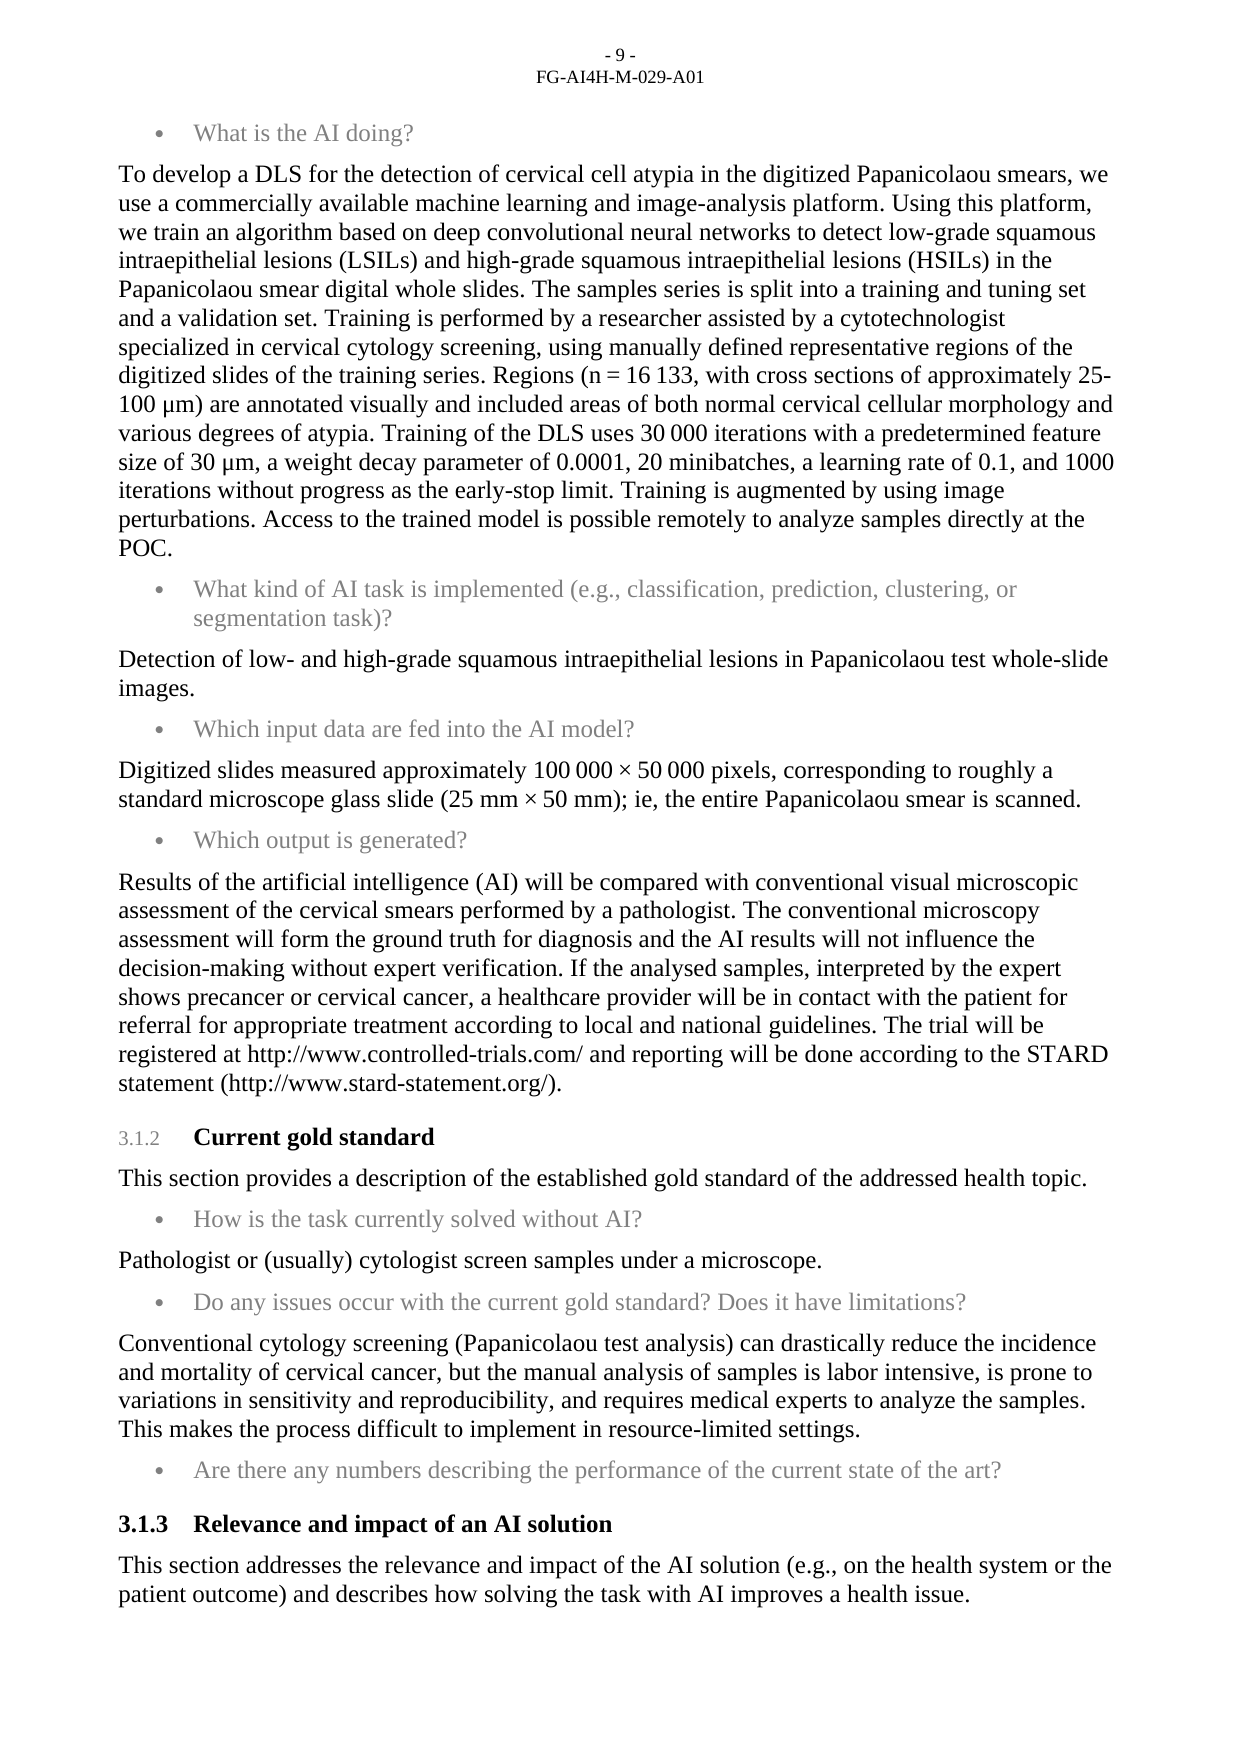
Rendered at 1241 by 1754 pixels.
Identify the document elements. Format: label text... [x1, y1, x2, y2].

text Digitized slides measured approximately 100 000 × 50 000 pixels, corresponding to roughly a standard microscope glass slide (25 mm × 50 mm); ie, the entire Papanicolaou smear is scanned. [118, 756, 1122, 813]
text To develop a DLS for the detection of cervical cell atypia in the digitized Papanicolaou smears, we use a commercially available machine learning and image-analysis platform. Using this platform, we train an algorithm based on deep convolutional neural networks to detect low-grade squamous intraepithelial lesions (LSILs) and high-grade squamous intraepithelial lesions (HSILs) in the Papanicolaou smear digital whole slides. The samples series is split into a training and tuning set and a validation set. Training is performed by a researcher assisted by a cytotechnologist specialized in cervical cytology screening, using manually defined representative regions of the digitized slides of the training series. Regions (n = 16 133, with cross sections of approximately 25-100 μm) are annotated visually and included areas of both normal cervical cellular morphology and various degrees of atypia. Training of the DLS uses 30 000 iterations with a predetermined feature size of 30 μm, a weight decay parameter of 0.0001, 20 minibatches, a learning rate of 0.1, and 1000 iterations without progress as the early-stop limit. Training is augmented by using image perturbations. Access to the trained model is possible remotely to analyze samples directly at the POC. [118, 159, 1122, 562]
text Detection of low- and high-grade squamous intraepithelial lesions in Papanicolaou test whole-slide images. [118, 644, 1122, 702]
text Results of the artificial intelligence (AI) will be compared with conventional visual microscopic assessment of the cervical smears performed by a pathologist. The conventional microscopy assessment will form the ground truth for diagnosis and the AI results will not influence the decision-making without expert verification. If the analysed samples, interpreted by the expert shows precancer or cervical cancer, a healthcare provider will be in contact with the patient for referral for appropriate treatment according to local and national guidelines. The trial will be registered at http://www.controlled-trials.com/ and reporting will be done according to the STARD statement (http://www.stard-statement.org/). [118, 867, 1122, 1097]
text This section addresses the relevance and impact of the AI solution (e.g., on the health system or the patient outcome) and describes how solving the task with AI improves a health issue. [118, 1551, 1122, 1608]
list Do any issues occur with the current gold standard? Does it have limitations? [156, 1287, 1122, 1316]
list Which output is generated? [156, 826, 1122, 854]
list What kind of AI task is implemented (e.g., classification, prediction, clustering, or segmentation task)? [156, 574, 1122, 632]
list How is the task currently solved without AI? [156, 1204, 1122, 1233]
list What is the AI doing? [156, 118, 1122, 147]
text Conventional cytology screening (Papanicolaou test analysis) can drastically reduce the incidence and mortality of cervical cancer, but the manual analysis of samples is labor intensive, is prone to variations in sensitivity and reproducibility, and requires medical experts to analyze the samples. This makes the process difficult to implement in resource-limited settings. [118, 1328, 1122, 1443]
text This section provides a description of the established gold standard of the addressed health topic. [118, 1163, 1122, 1192]
text Pathologist or (usually) cytologist screen samples under a microscope. [118, 1246, 1122, 1274]
list Are there any numbers describing the performance of the current state of the art? [156, 1456, 1122, 1484]
subtitle Current gold standard [118, 1122, 1122, 1151]
subtitle Relevance and impact of an AI solution [118, 1509, 1122, 1538]
list Which input data are fed into the AI model? [156, 714, 1122, 743]
